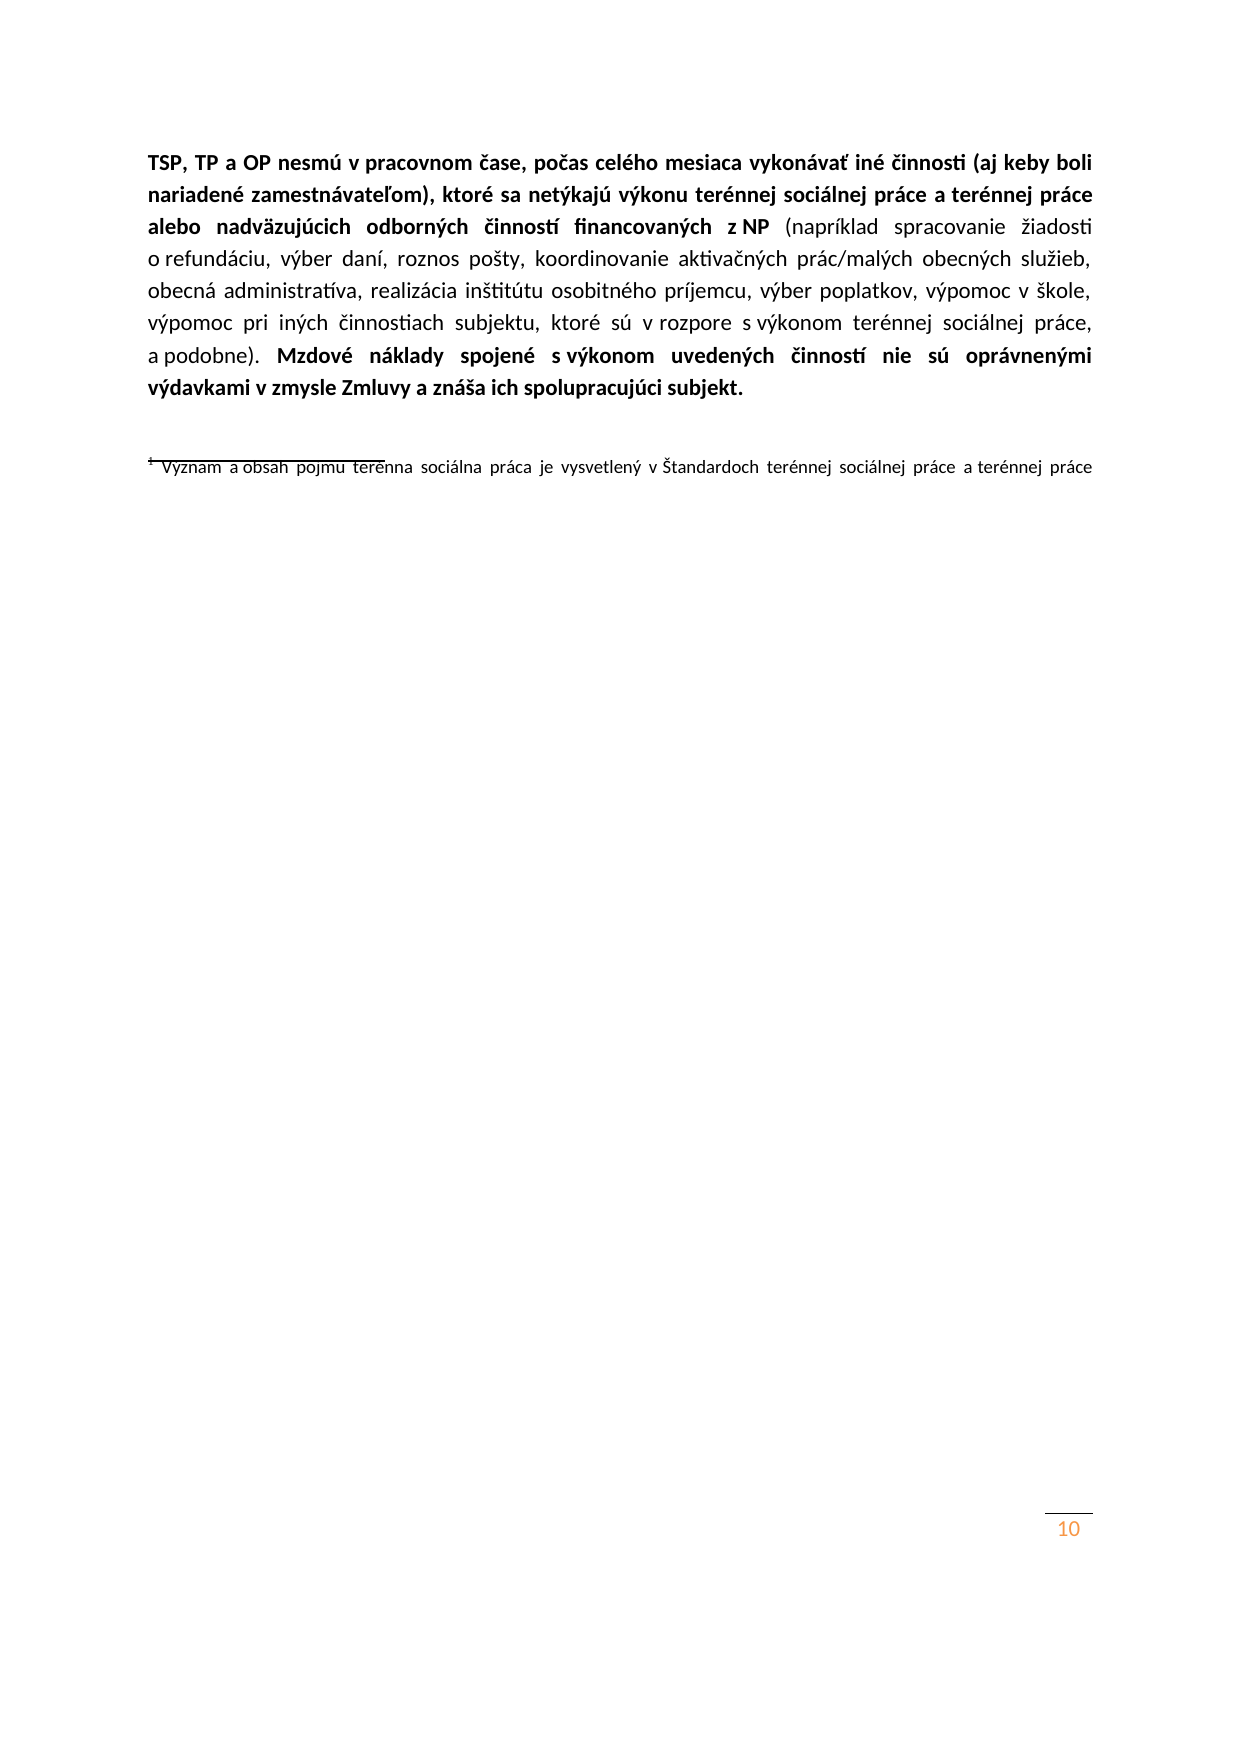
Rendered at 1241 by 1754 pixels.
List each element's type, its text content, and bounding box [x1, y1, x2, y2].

text TSP, TP a OP nesmú v pracovnom čase, počas celého mesiaca vykonávať iné činnosti (aj keby boli nariadené zamestnávateľom), ktoré sa netýkajú výkonu terénnej sociálnej práce a terénnej práce alebo nadväzujúcich odborných činností financovaných z NP (napríklad spracovanie žiadosti o refundáciu, výber daní, roznos pošty, koordinovanie aktivačných prác/malých obecných služieb, obecná administratíva, realizácia inštitútu osobitného príjemcu, výber poplatkov, výpomoc v škole, výpomoc pri iných činnostiach subjektu, ktoré sú v rozpore s výkonom terénnej sociálnej práce, a podobne). Mzdové náklady spojené s výkonom uvedených činností nie sú oprávnenými výdavkami v zmysle Zmluvy a znáša ich spolupracujúci subjekt. [148, 148, 1093, 401]
